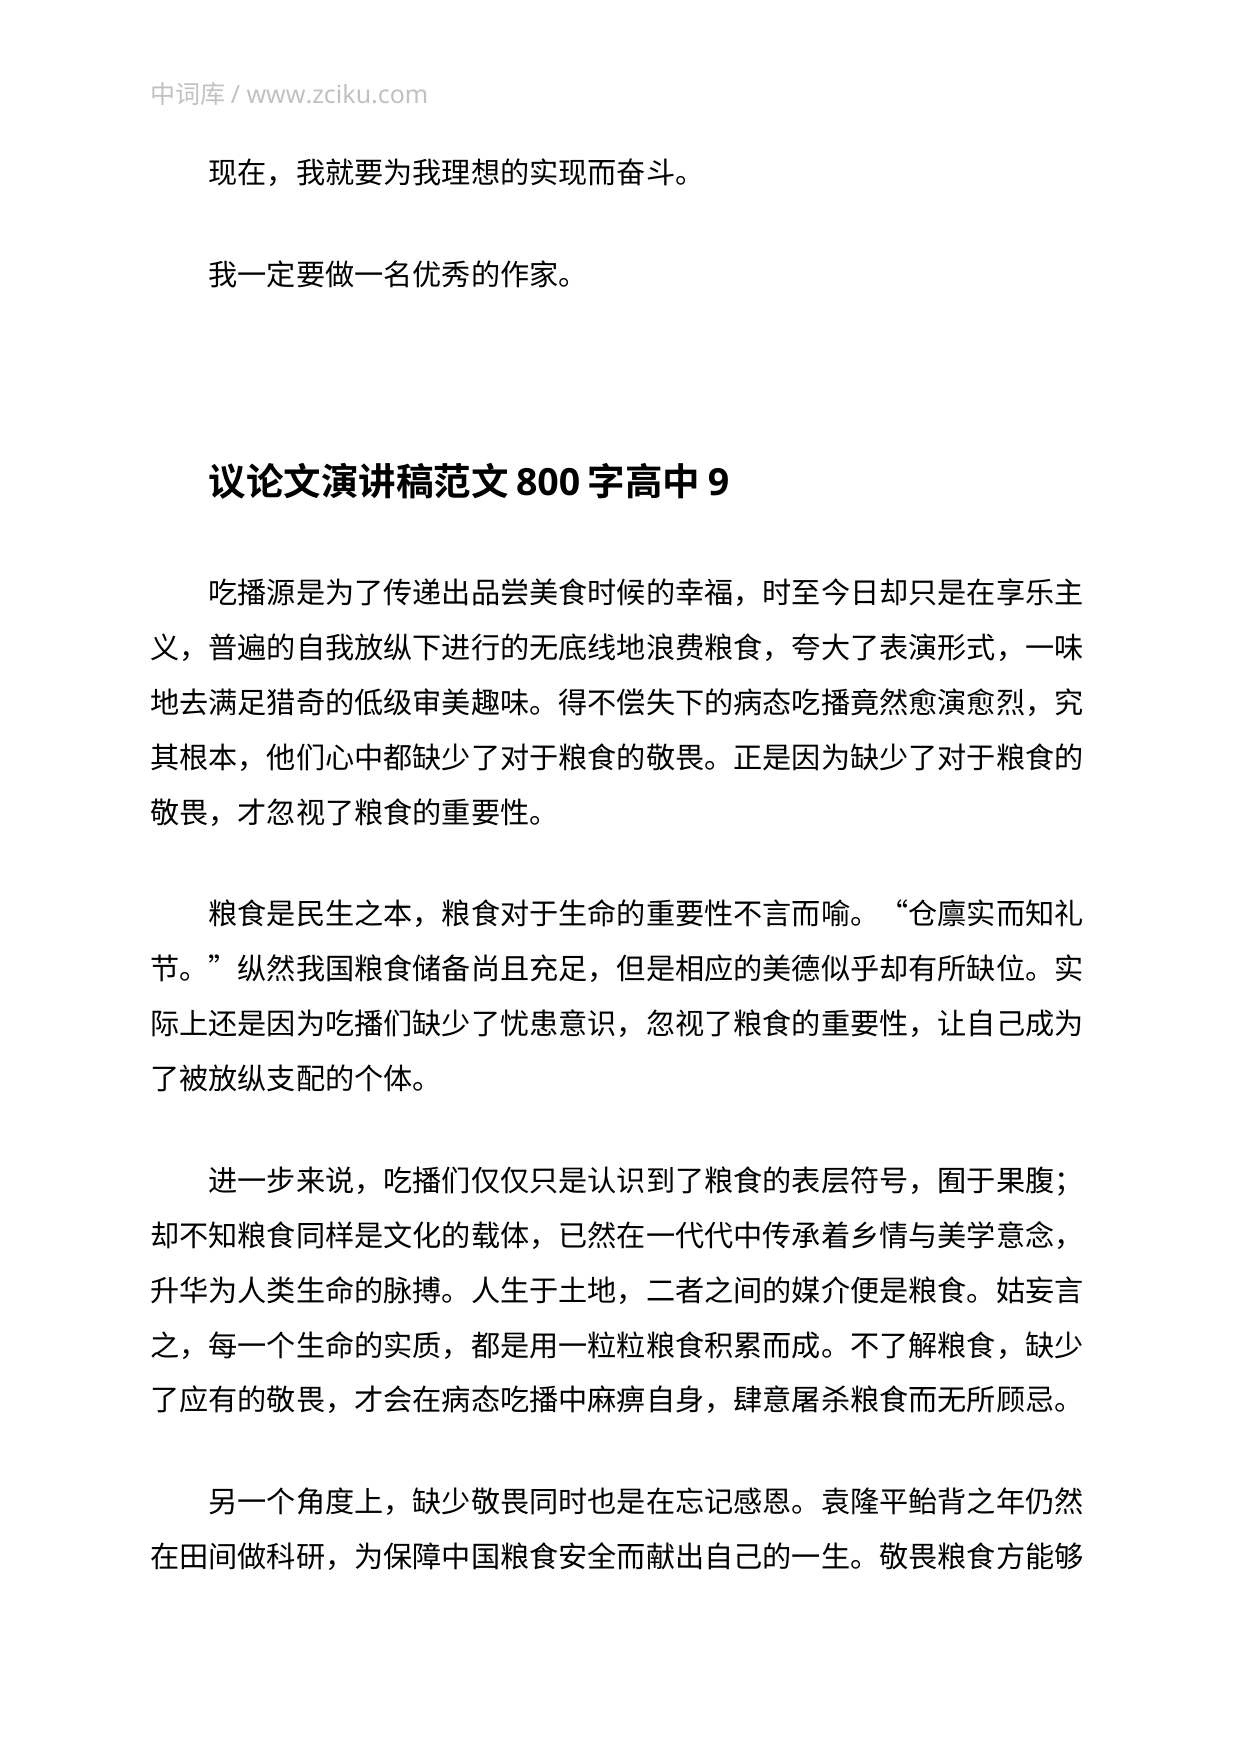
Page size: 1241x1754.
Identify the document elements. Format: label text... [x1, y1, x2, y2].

text 现在，我就要为我理想的实现而奋斗。 [150, 150, 1090, 192]
text 粮食是民生之本，粮食对于生命的重要性不言而喻。“仓廪实而知礼节。”纵然我国粮食储备尚且充足，但是相应的美德似乎却有所缺位。实际上还是因为吃播们缺少了忧患意识，忽视了粮食的重要性，让自己成为了被放纵支配的个体。 [150, 891, 1090, 1098]
text 进一步来说，吃播们仅仅只是认识到了粮食的表层符号，囿于果腹；却不知粮食同样是文化的载体，已然在一代代中传承着乡情与美学意念，升华为人类生命的脉搏。人生于土地，二者之间的媒介便是粮食。姑妄言之，每一个生命的实质，都是用一粒粒粮食积累而成。不了解粮食，缺少了应有的敬畏，才会在病态吃播中麻痹自身，肆意屠杀粮食而无所顾忌。 [150, 1157, 1090, 1419]
text 我一定要做一名优秀的作家。 [150, 252, 1090, 294]
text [150, 1479, 1090, 1576]
text 吃播源是为了传递出品尝美食时候的幸福，时至今日却只是在享乐主义，普遍的自我放纵下进行的无底线地浪费粮食，夸大了表演形式，一味地去满足猎奇的低级审美趣味。得不偿失下的病态吃播竟然愈演愈烈，究其根本，他们心中都缺少了对于粮食的敬畏。正是因为缺少了对于粮食的敬畏，才忽视了粮食的重要性。 [150, 569, 1090, 831]
text 议论文演讲稿范文800字高中9 [150, 452, 1090, 506]
